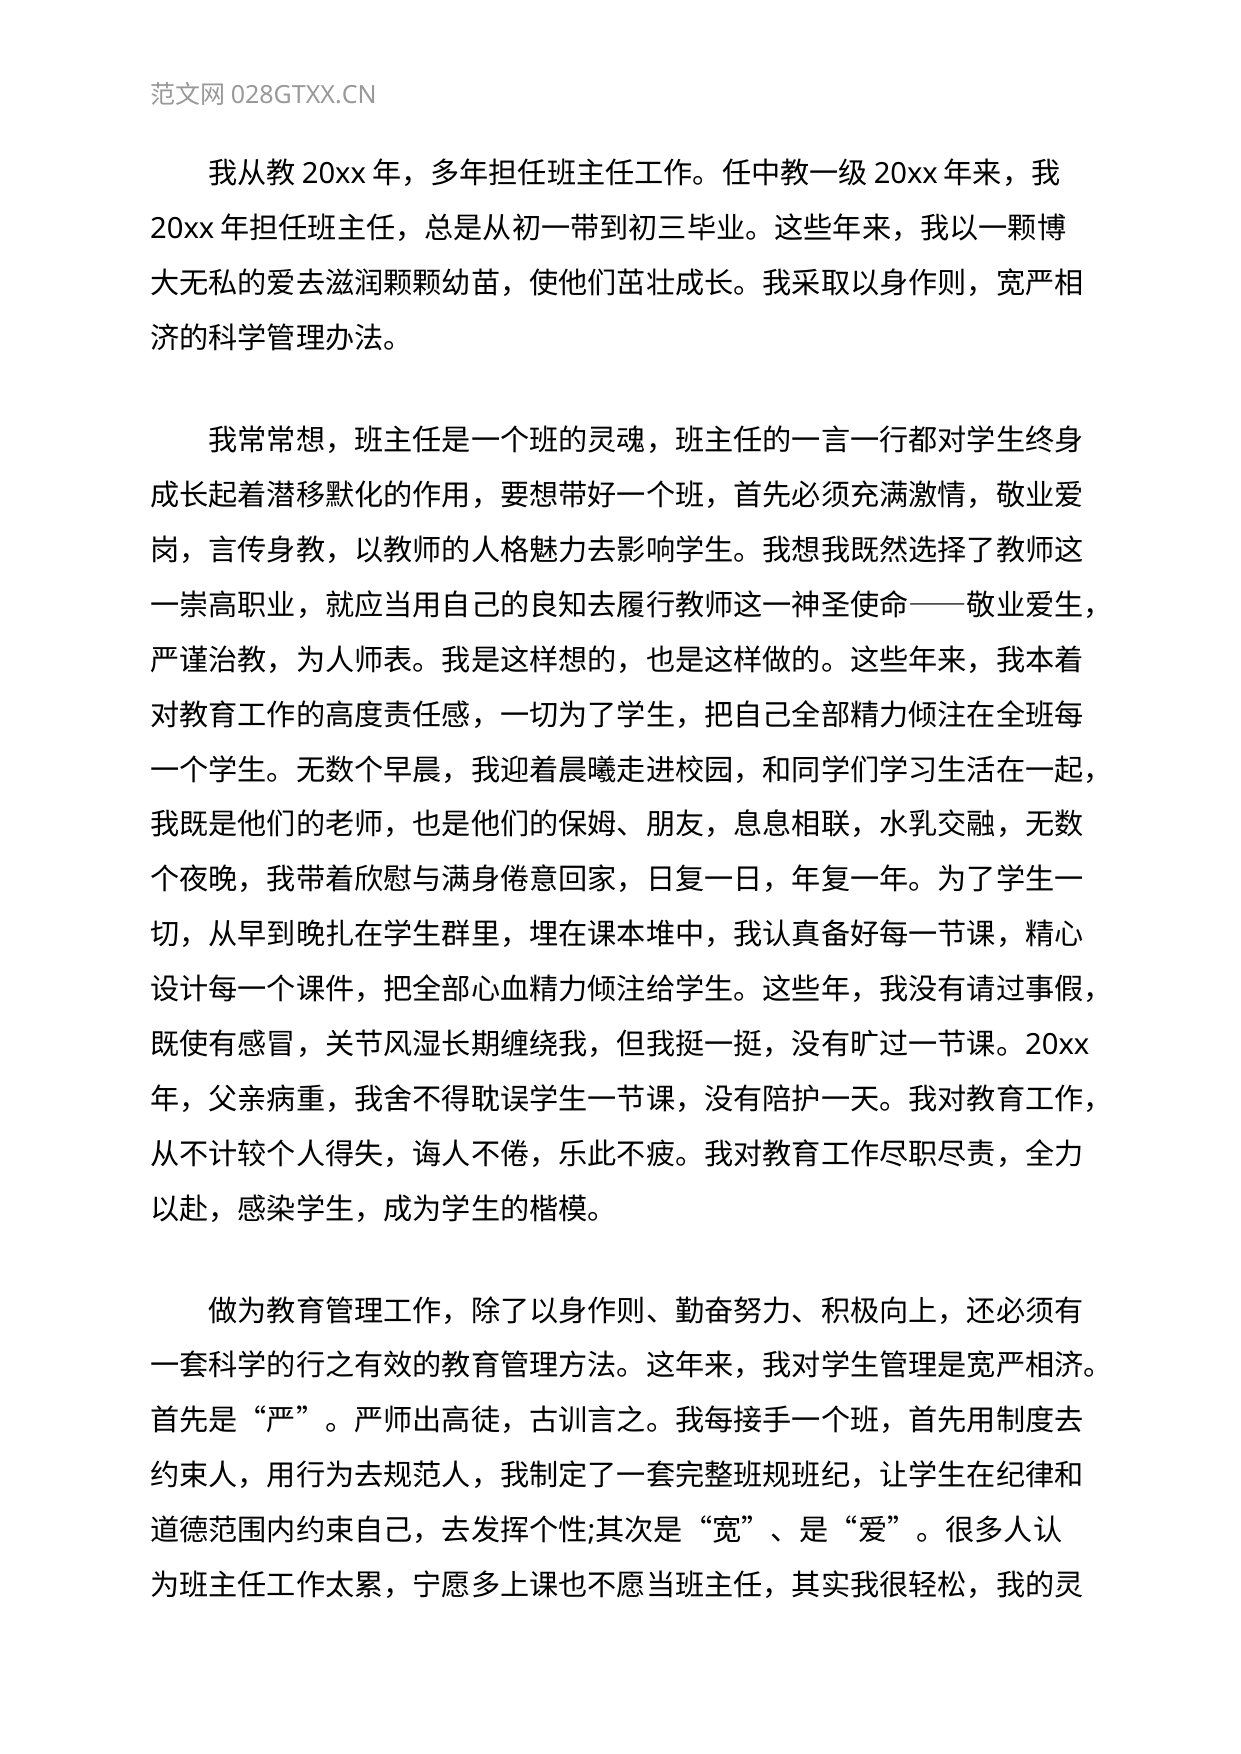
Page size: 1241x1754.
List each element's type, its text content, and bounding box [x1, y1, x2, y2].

text 我从教20xx年，多年担任班主任工作。任中教一级20xx年来，我20xx年担任班主任，总是从初一带到初三毕业。这些年来，我以一颗博大无私的爱去滋润颗颗幼苗，使他们茁壮成长。我采取以身作则，宽严相济的科学管理办法。 [150, 150, 1090, 357]
text 我常常想，班主任是一个班的灵魂，班主任的一言一行都对学生终身成长起着潜移默化的作用，要想带好一个班，首先必须充满激情，敬业爱岗，言传身教，以教师的人格魅力去影响学生。我想我既然选择了教师这一崇高职业，就应当用自己的良知去履行教师这一神圣使命——敬业爱生，严谨治教，为人师表。我是这样想的，也是这样做的。这些年来，我本着对教育工作的高度责任感，一切为了学生，把自己全部精力倾注在全班每一个学生。无数个早晨，我迎着晨曦走进校园，和同学们学习生活在一起，我既是他们的老师，也是他们的保姆、朋友，息息相联，水乳交融，无数个夜晚，我带着欣慰与满身倦意回家，日复一日，年复一年。为了学生一切，从早到晚扎在学生群里，埋在课本堆中，我认真备好每一节课，精心设计每一个课件，把全部心血精力倾注给学生。这些年，我没有请过事假，既使有感冒，关节风湿长期缠绕我，但我挺一挺，没有旷过一节课。20xx年，父亲病重，我舍不得耽误学生一节课，没有陪护一天。我对教育工作，从不计较个人得失，诲人不倦，乐此不疲。我对教育工作尽职尽责，全力以赴，感染学生，成为学生的楷模。 [150, 417, 1090, 1228]
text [150, 1287, 1090, 1604]
